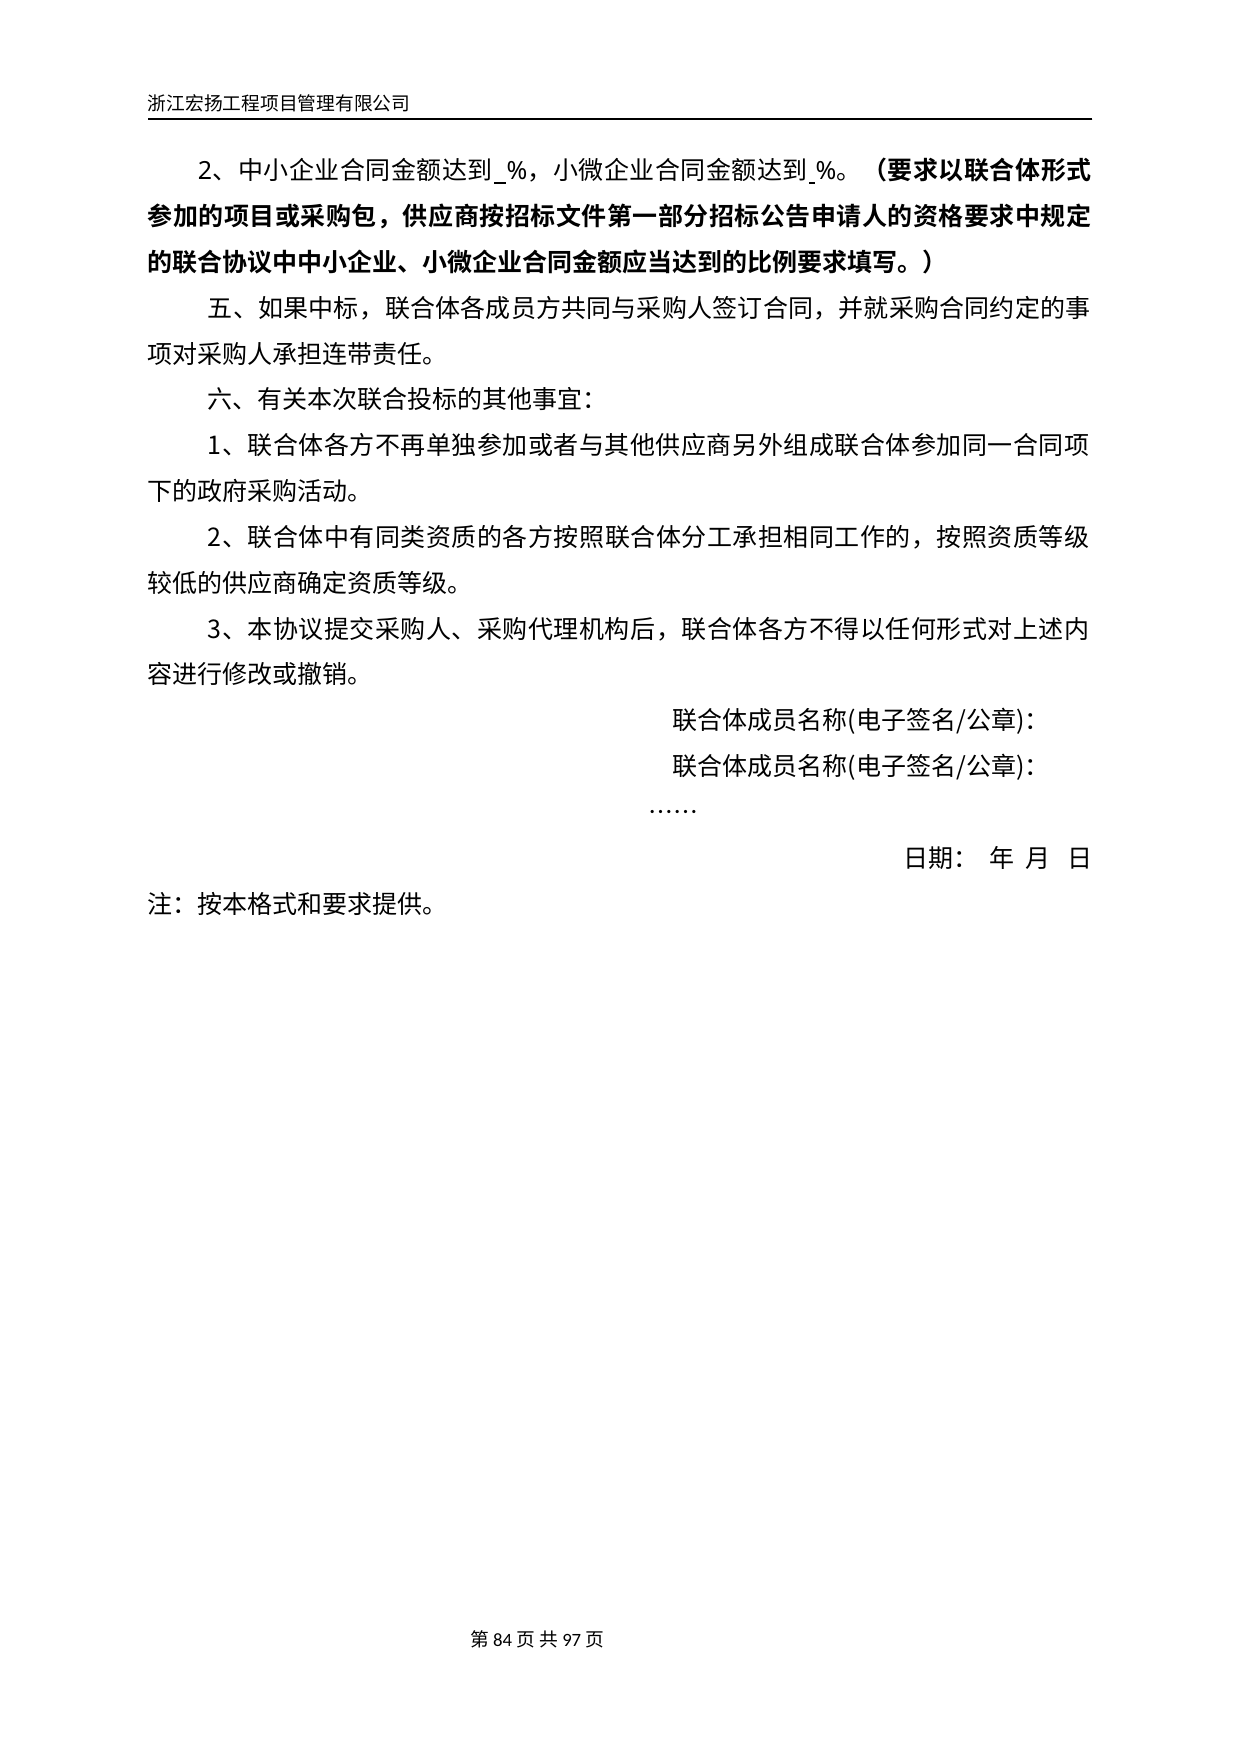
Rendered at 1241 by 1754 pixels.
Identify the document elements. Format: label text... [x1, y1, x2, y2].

text 六、有关本次联合投标的其他事宜： [148, 372, 1092, 418]
text 1、联合体各方不再单独参加或者与其他供应商另外组成联合体参加同一合同项下的政府采购活动。 [148, 418, 1092, 510]
text 3、本协议提交采购人、采购代理机构后，联合体各方不得以任何形式对上述内容进行修改或撤销。 [148, 601, 1092, 693]
text 日期： 年 月 日 [148, 831, 1092, 876]
text 联合体成员名称(电子签名/公章)： [148, 739, 1092, 785]
text …… [148, 785, 1092, 831]
text 注：按本格式和要求提供。 [148, 876, 1092, 922]
text 五、如果中标，联合体各成员方共同与采购人签订合同，并就采购合同约定的事项对采购人承担连带责任。 [148, 281, 1092, 372]
text 2、联合体中有同类资质的各方按照联合体分工承担相同工作的，按照资质等级较低的供应商确定资质等级。 [148, 510, 1092, 601]
text 2、中小企业合同金额达到 %，小微企业合同金额达到 %。（要求以联合体形式参加的项目或采购包，供应商按招标文件第一部分招标公告申请人的资格要求中规定的联合协议中中小企业、小微企业合同金额应当达到的比例要求填写。） [148, 143, 1092, 281]
text 联合体成员名称(电子签名/公章)： [148, 693, 1092, 739]
